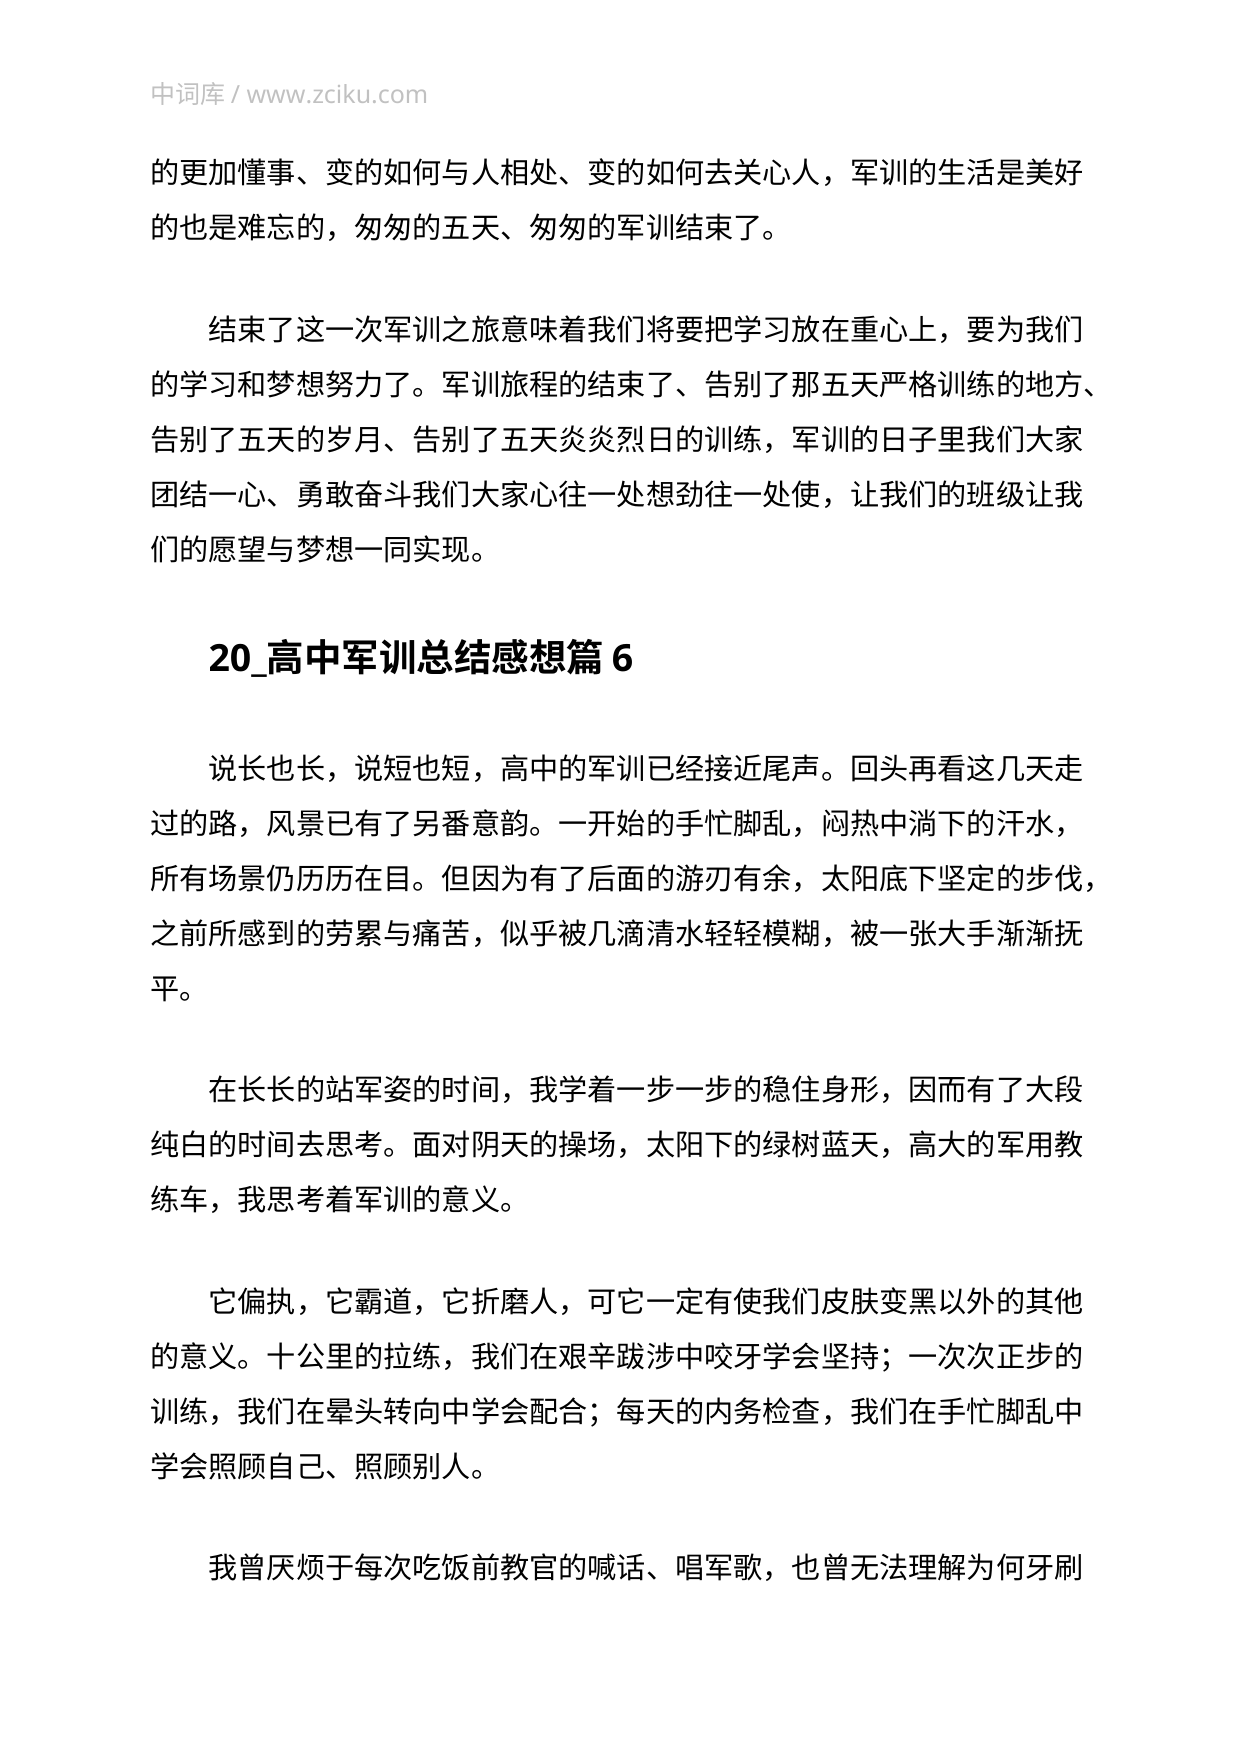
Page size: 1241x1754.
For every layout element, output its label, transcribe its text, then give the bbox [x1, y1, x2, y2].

text 说长也长，说短也短，高中的军训已经接近尾声。回头再看这几天走过的路，风景已有了另番意韵。一开始的手忙脚乱，闷热中淌下的汗水，所有场景仍历历在目。但因为有了后面的游刃有余，太阳底下坚定的步伐，之前所感到的劳累与痛苦，似乎被几滴清水轻轻模糊，被一张大手渐渐抚平。 [150, 746, 1090, 1007]
text 20_高中军训总结感想篇6 [150, 628, 1090, 682]
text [150, 1545, 1090, 1587]
text 它偏执，它霸道，它折磨人，可它一定有使我们皮肤变黑以外的其他的意义。十公里的拉练，我们在艰辛跋涉中咬牙学会坚持；一次次正步的训练，我们在晕头转向中学会配合；每天的内务检查，我们在手忙脚乱中学会照顾自己、照顾别人。 [150, 1278, 1090, 1486]
text 结束了这一次军训之旅意味着我们将要把学习放在重心上，要为我们的学习和梦想努力了。军训旅程的结束了、告别了那五天严格训练的地方、告别了五天的岁月、告别了五天炎炎烈日的训练，军训的日子里我们大家团结一心、勇敢奋斗我们大家心往一处想劲往一处使，让我们的班级让我们的愿望与梦想一同实现。 [150, 307, 1090, 568]
text 在长长的站军姿的时间，我学着一步一步的稳住身形，因而有了大段纯白的时间去思考。面对阴天的操场，太阳下的绿树蓝天，高大的军用教练车，我思考着军训的意义。 [150, 1067, 1090, 1219]
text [150, 150, 1090, 247]
